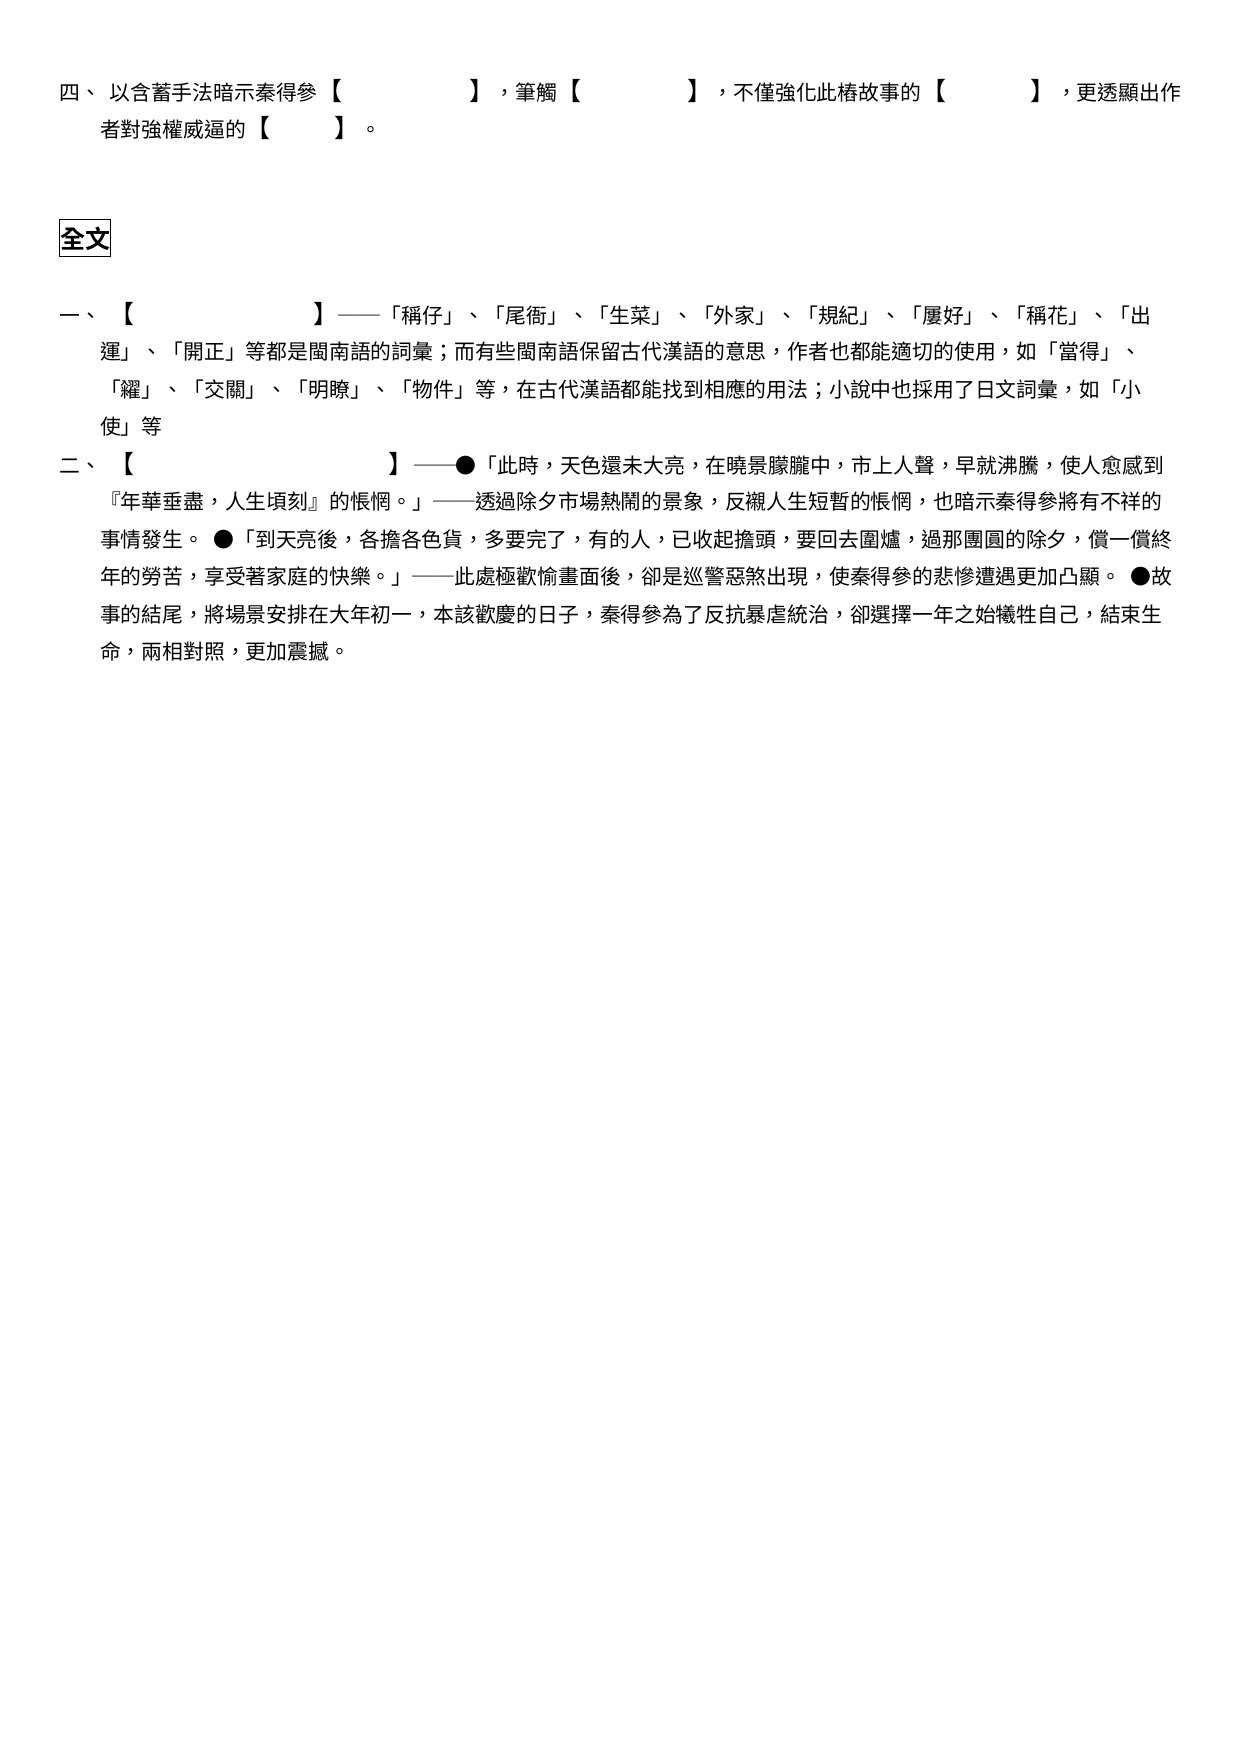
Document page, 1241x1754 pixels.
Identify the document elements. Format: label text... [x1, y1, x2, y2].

list 【 悲喜對比、深化氛圍 】──●「此時，天色還未大亮，在曉景朦朧中，市上人聲，早就沸騰，使人愈感到『年華垂盡，人生頃刻』的悵惘。」──透過除夕市場熱鬧的景象，反襯人生短暫的悵惘，也暗示秦得參將有不祥的事情發生。 ●「到天亮後，各擔各色貨，多要完了，有的人，已收起擔頭，要回去圍爐，過那團圓的除夕，償一償終年的勞苦，享受著家庭的快樂。」──此處極歡愉畫面後，卻是巡警惡煞出現，使秦得參的悲慘遭遇更加凸顯。 ●故事的結尾，將場景安排在大年初一，本該歡慶的日子，秦得參為了反抗暴虐統治，卻選擇一年之始犧牲自己，結束生命，兩相對照，更加震撼。 [59, 444, 1181, 669]
list 【 多元語言的運用 】──「稱仔」、「尾衙」、「生菜」、「外家」、「規紀」、「屢好」、「稱花」、「出運」、「開正」等都是閩南語的詞彙；而有些閩南語保留古代漢語的意思，作者也都能適切的使用，如「當得」、「糴」、「交關」、「明瞭」、「物件」等，在古代漢語都能找到相應的用法；小說中也採用了日文詞彙，如「小使」等 [59, 294, 1181, 444]
text 全文 [59, 200, 1181, 275]
list 以含蓄手法暗示秦得參【 殺警後自殺 】，筆觸【 簡潔冷肅 】，不僅強化此樁故事的【 悲劇性 】，更透顯出作者對強權威逼的【 憤怒 】。 [59, 71, 1181, 146]
